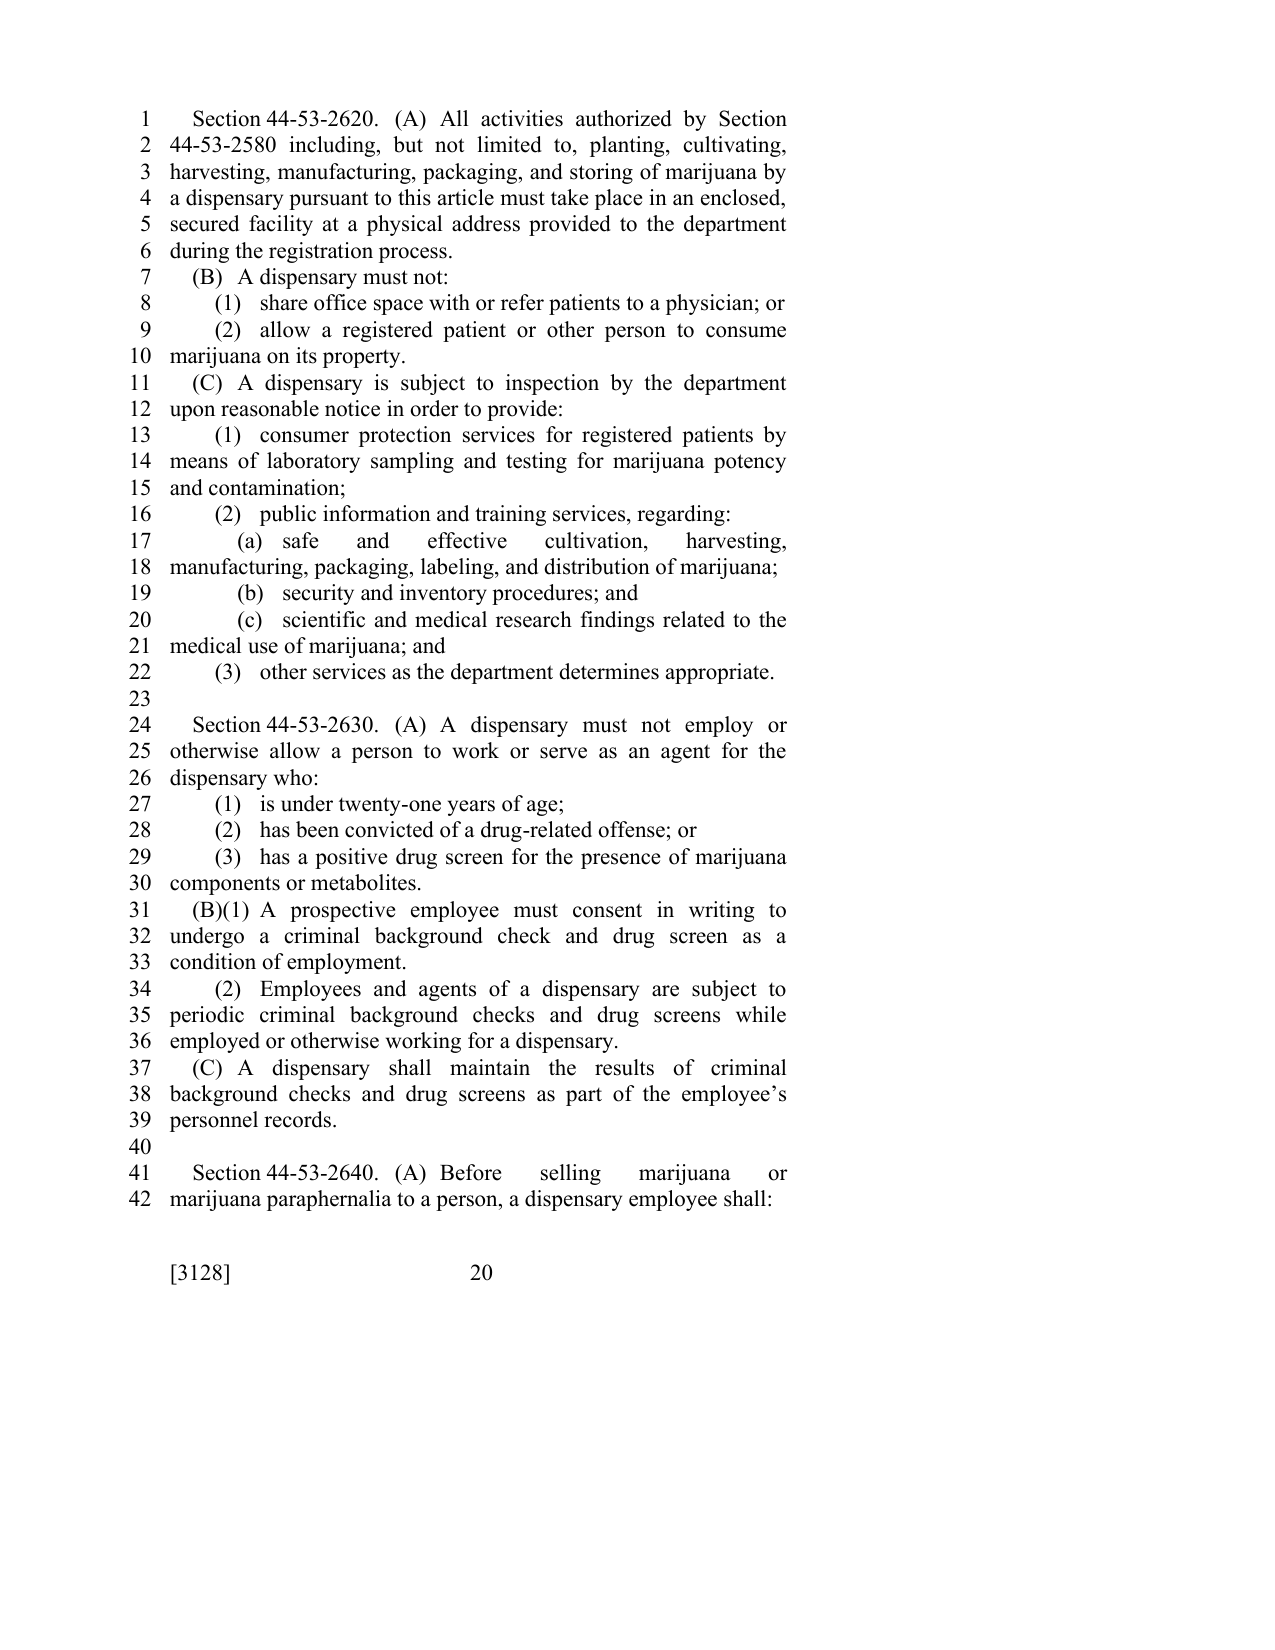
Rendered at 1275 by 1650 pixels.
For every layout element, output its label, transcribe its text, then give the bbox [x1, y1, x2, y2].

text Section 44-53-2630. (A) A dispensary must not employ or otherwise allow a person to work or serve as an agent for the dispensary who: [169, 711, 787, 790]
text (2) public information and training services, regarding: [169, 500, 787, 527]
text (1) is under twenty-one years of age; [169, 790, 787, 817]
text (a) safe and effective cultivation, harvesting, manufacturing, packaging, labeling, and distribution of marijuana; [169, 527, 787, 579]
text (3) has a positive drug screen for the presence of marijuana components or metabolites. [169, 843, 787, 896]
text (2) allow a registered patient or other person to consume marijuana on its property. [169, 316, 787, 368]
text (1) share office space with or refer patients to a physician; or [169, 289, 787, 316]
text Section 44-53-2640. (A) Before selling marijuana or marijuana paraphernalia to a person, a dispensary employee shall: [169, 1159, 787, 1212]
text (B)(1) A prospective employee must consent in writing to undergo a criminal background check and drug screen as a condition of employment. [169, 896, 787, 975]
text (C) A dispensary shall maintain the results of criminal background checks and drug screens as part of the employee’s personnel records. [169, 1054, 787, 1133]
text (c) scientific and medical research findings related to the medical use of marijuana; and [169, 606, 787, 658]
text (1) consumer protection services for registered patients by means of laboratory sampling and testing for marijuana potency and contamination; [169, 421, 787, 500]
text (2) Employees and agents of a dispensary are subject to periodic criminal background checks and drug screens while employed or otherwise working for a dispensary. [169, 975, 787, 1054]
text Section 44-53-2620. (A) All activities authorized by Section 44-53-2580 including, but not limited to, planting, cultivating, harvesting, manufacturing, packaging, and storing of marijuana by a dispensary pursuant to this article must take place in an enclosed, secured facility at a physical address provided to the department during the registration process. [169, 105, 787, 263]
text (C) A dispensary is subject to inspection by the department upon reasonable notice in order to provide: [169, 368, 787, 421]
text (2) has been convicted of a drug-related offense; or [169, 817, 787, 843]
text (b) security and inventory procedures; and [169, 579, 787, 606]
text (B) A dispensary must not: [169, 263, 787, 289]
text (3) other services as the department determines appropriate. [169, 658, 787, 685]
